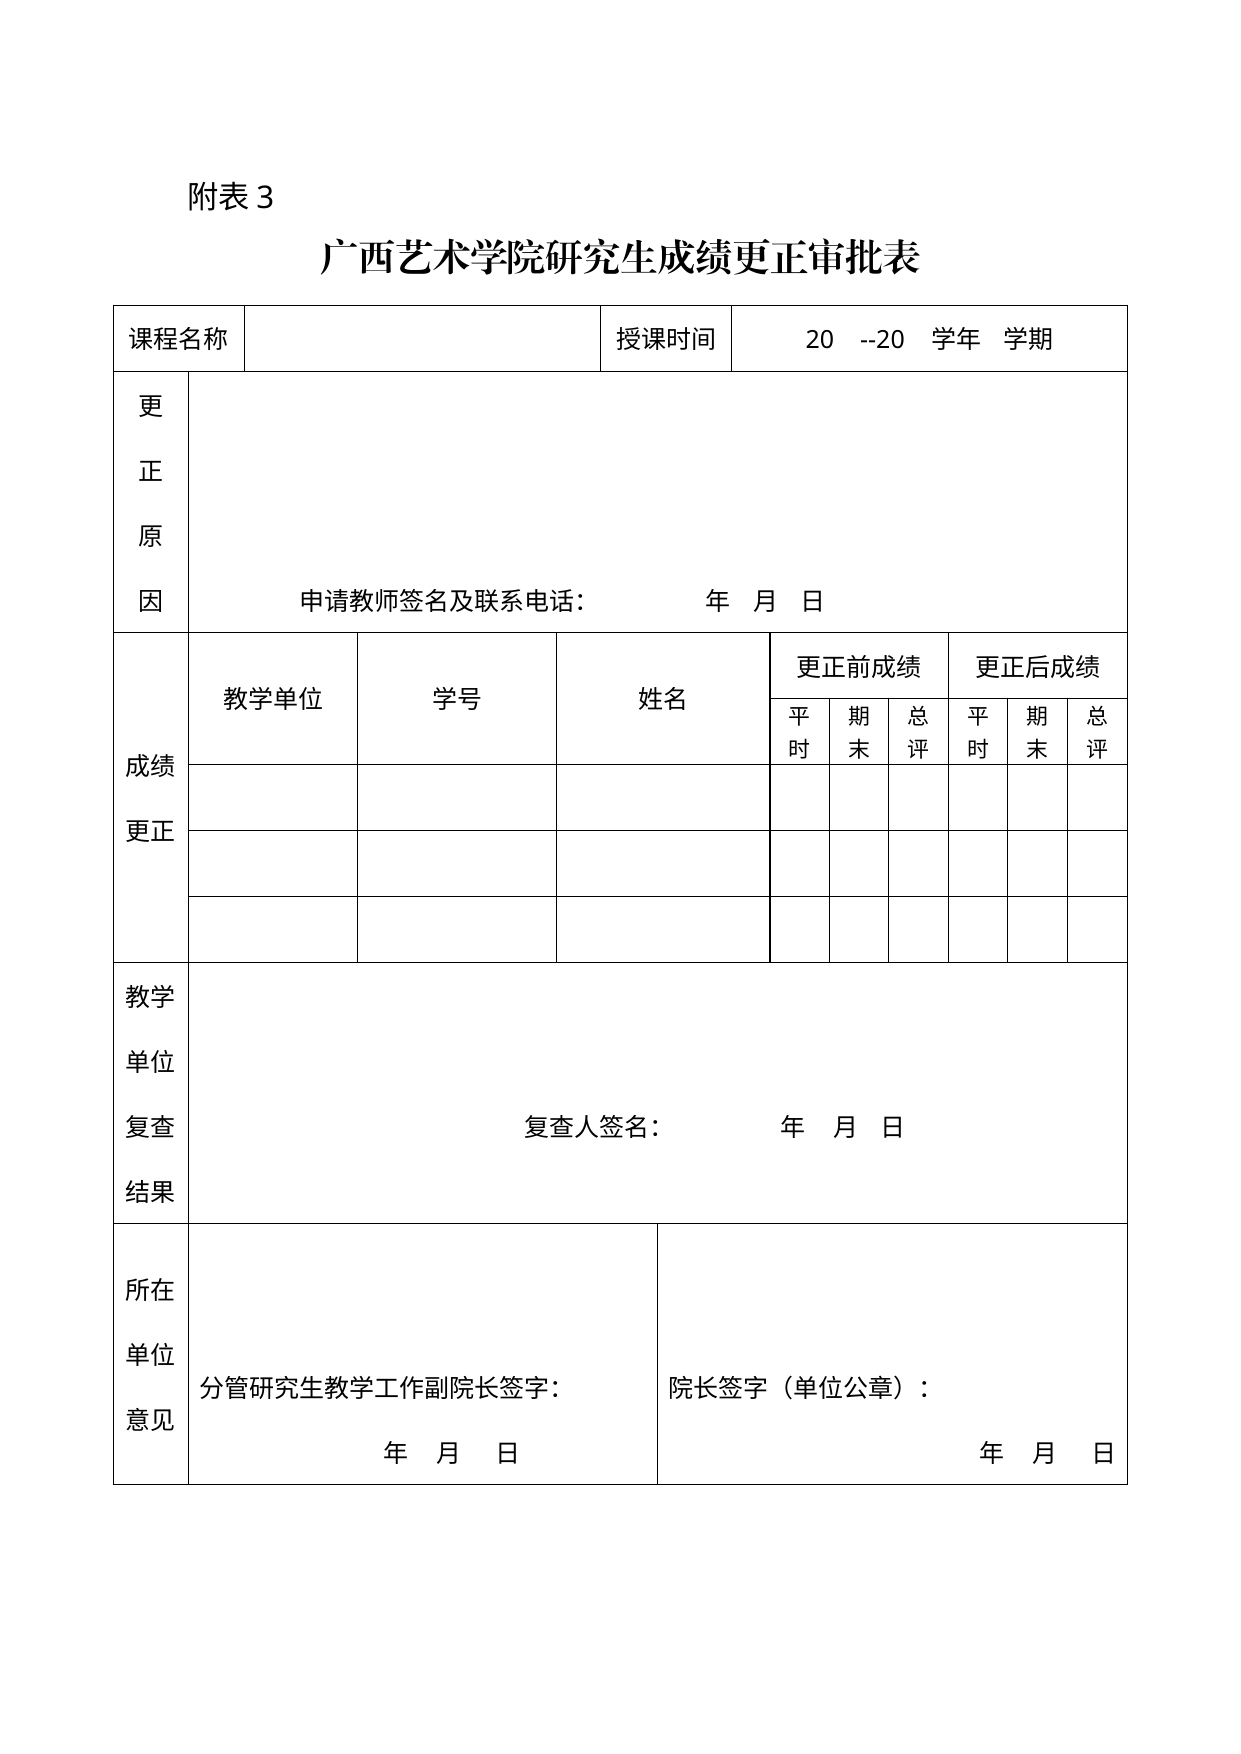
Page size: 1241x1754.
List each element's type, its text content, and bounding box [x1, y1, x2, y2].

table_cell [949, 765, 1007, 830]
table_cell 总评 [889, 699, 948, 764]
table_cell [1008, 765, 1067, 830]
table_cell 分管研究生教学工作副院长签字： 年 月 日 [189, 1224, 657, 1484]
table_cell 复查人签名： 年 月 日 [189, 963, 1127, 1223]
table_cell 教学单位复查结果 [114, 963, 188, 1223]
table_header [245, 306, 600, 371]
table_cell [1068, 765, 1127, 830]
table_cell 学号 [358, 633, 556, 764]
table_cell 申请教师签名及联系电话： 年 月 日 [189, 372, 1127, 632]
table_cell 姓名 [557, 633, 769, 764]
table_header 授课时间 [601, 306, 731, 371]
table_cell 教学单位 [189, 633, 357, 764]
table_cell [889, 831, 948, 896]
table_cell [889, 765, 948, 830]
table_cell 期末 [830, 699, 888, 764]
table_header 课程名称 [114, 306, 244, 371]
table_cell [949, 897, 1007, 962]
table_cell [189, 897, 357, 962]
table_cell [830, 765, 888, 830]
table_cell 院长签字（单位公章）： 年 月 日 [658, 1224, 1127, 1484]
table_cell 更正前成绩 [771, 633, 948, 698]
table_cell [557, 831, 769, 896]
table_cell 总评 [1068, 699, 1127, 764]
table_cell 期末 [1008, 699, 1067, 764]
table_cell [889, 897, 948, 962]
table_cell [189, 831, 357, 896]
table_cell 成绩更正 [114, 633, 188, 962]
table_cell [358, 897, 556, 962]
table_cell 所在 单位 意见 [114, 1224, 188, 1484]
table_cell [771, 831, 829, 896]
table_cell [830, 897, 888, 962]
text 附表3 [187, 162, 1053, 227]
table_cell 平时 [771, 699, 829, 764]
table_cell [189, 765, 357, 830]
table_cell [358, 831, 556, 896]
table_cell [1008, 831, 1067, 896]
table_cell [1068, 897, 1127, 962]
table_cell [771, 765, 829, 830]
text 广西艺术学院研究生成绩更正审批表 [187, 227, 1053, 292]
table_cell [358, 765, 556, 830]
table_cell 更 正 原 因 [114, 372, 188, 632]
table_cell [830, 831, 888, 896]
table_cell [949, 831, 1007, 896]
table_cell 平时 [949, 699, 1007, 764]
table_cell [1068, 831, 1127, 896]
table_header 20 --20 学年 学期 [732, 306, 1127, 371]
table_cell [771, 897, 829, 962]
table_cell [557, 897, 769, 962]
table_cell 更正后成绩 [949, 633, 1127, 698]
table_cell [557, 765, 769, 830]
table_cell [1008, 897, 1067, 962]
